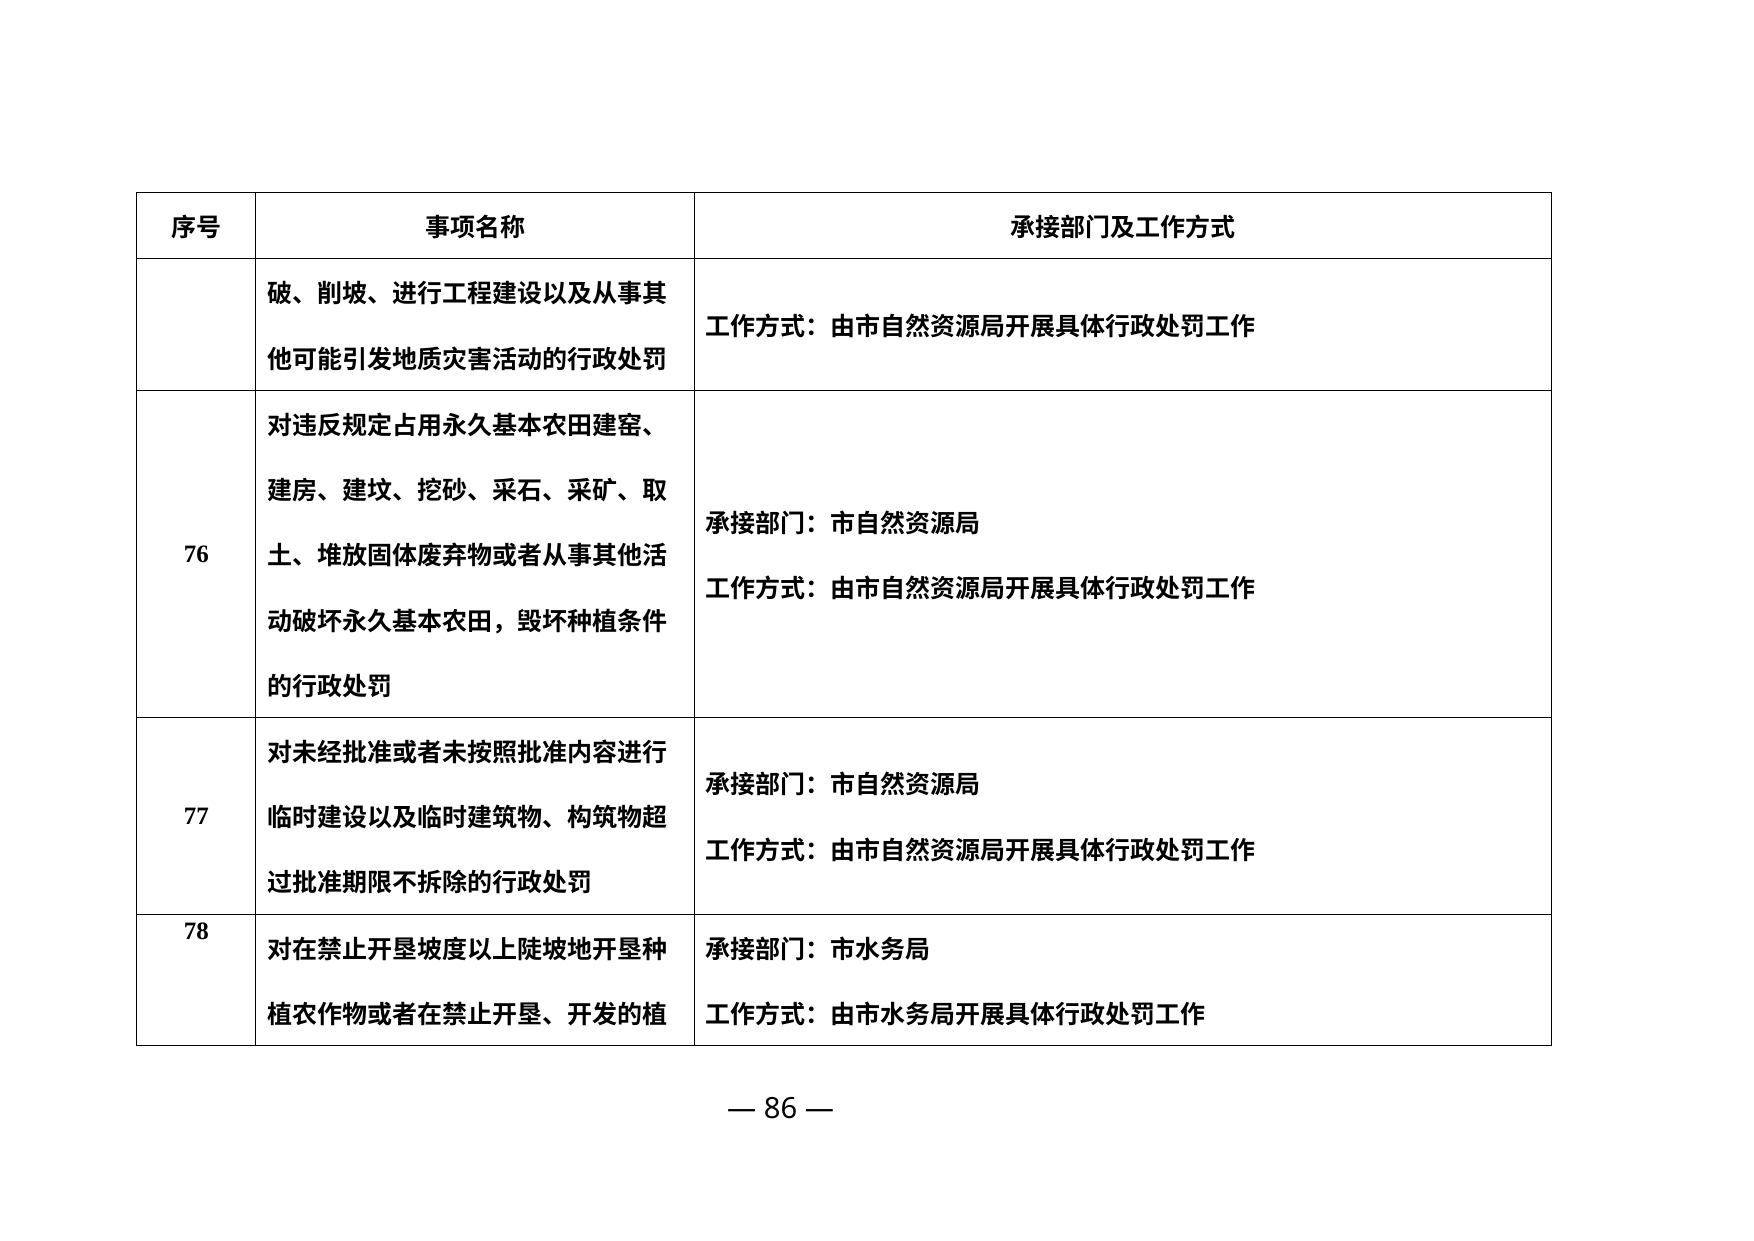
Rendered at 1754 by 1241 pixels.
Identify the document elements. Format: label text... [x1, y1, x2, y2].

table_cell 77 [137, 718, 255, 913]
table_cell 承接部门：市水务局 工作方式：由市水务局开展具体行政处罚工作 [695, 915, 1551, 1045]
table_header 序号 [137, 193, 255, 258]
table_cell 76 [137, 391, 255, 717]
table_cell 承接部门：市自然资源局 工作方式：由市自然资源局开展具体行政处罚工作 [695, 391, 1551, 717]
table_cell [256, 259, 694, 390]
table_cell 承接部门：市自然资源局 工作方式：由市自然资源局开展具体行政处罚工作 [695, 718, 1551, 913]
table_header 承接部门及工作方式 [695, 193, 1551, 258]
table_cell 承接部门：市自然资源局 工作方式：由市自然资源局开展具体行政处罚工作 [695, 259, 1551, 390]
table_cell 对违反规定占用永久基本农田建窑、建房、建坟、挖砂、采石、采矿、取土、堆放固体废弃物或者从事其他活动破坏永久基本农田，毁坏种植条件的行政处罚 [256, 391, 694, 717]
table_cell 75 [137, 259, 255, 390]
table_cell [256, 915, 694, 1045]
table_cell 78 [137, 915, 255, 1045]
table_cell 对未经批准或者未按照批准内容进行临时建设以及临时建筑物、构筑物超过批准期限不拆除的行政处罚 [256, 718, 694, 913]
table_header 事项名称 [256, 193, 694, 258]
